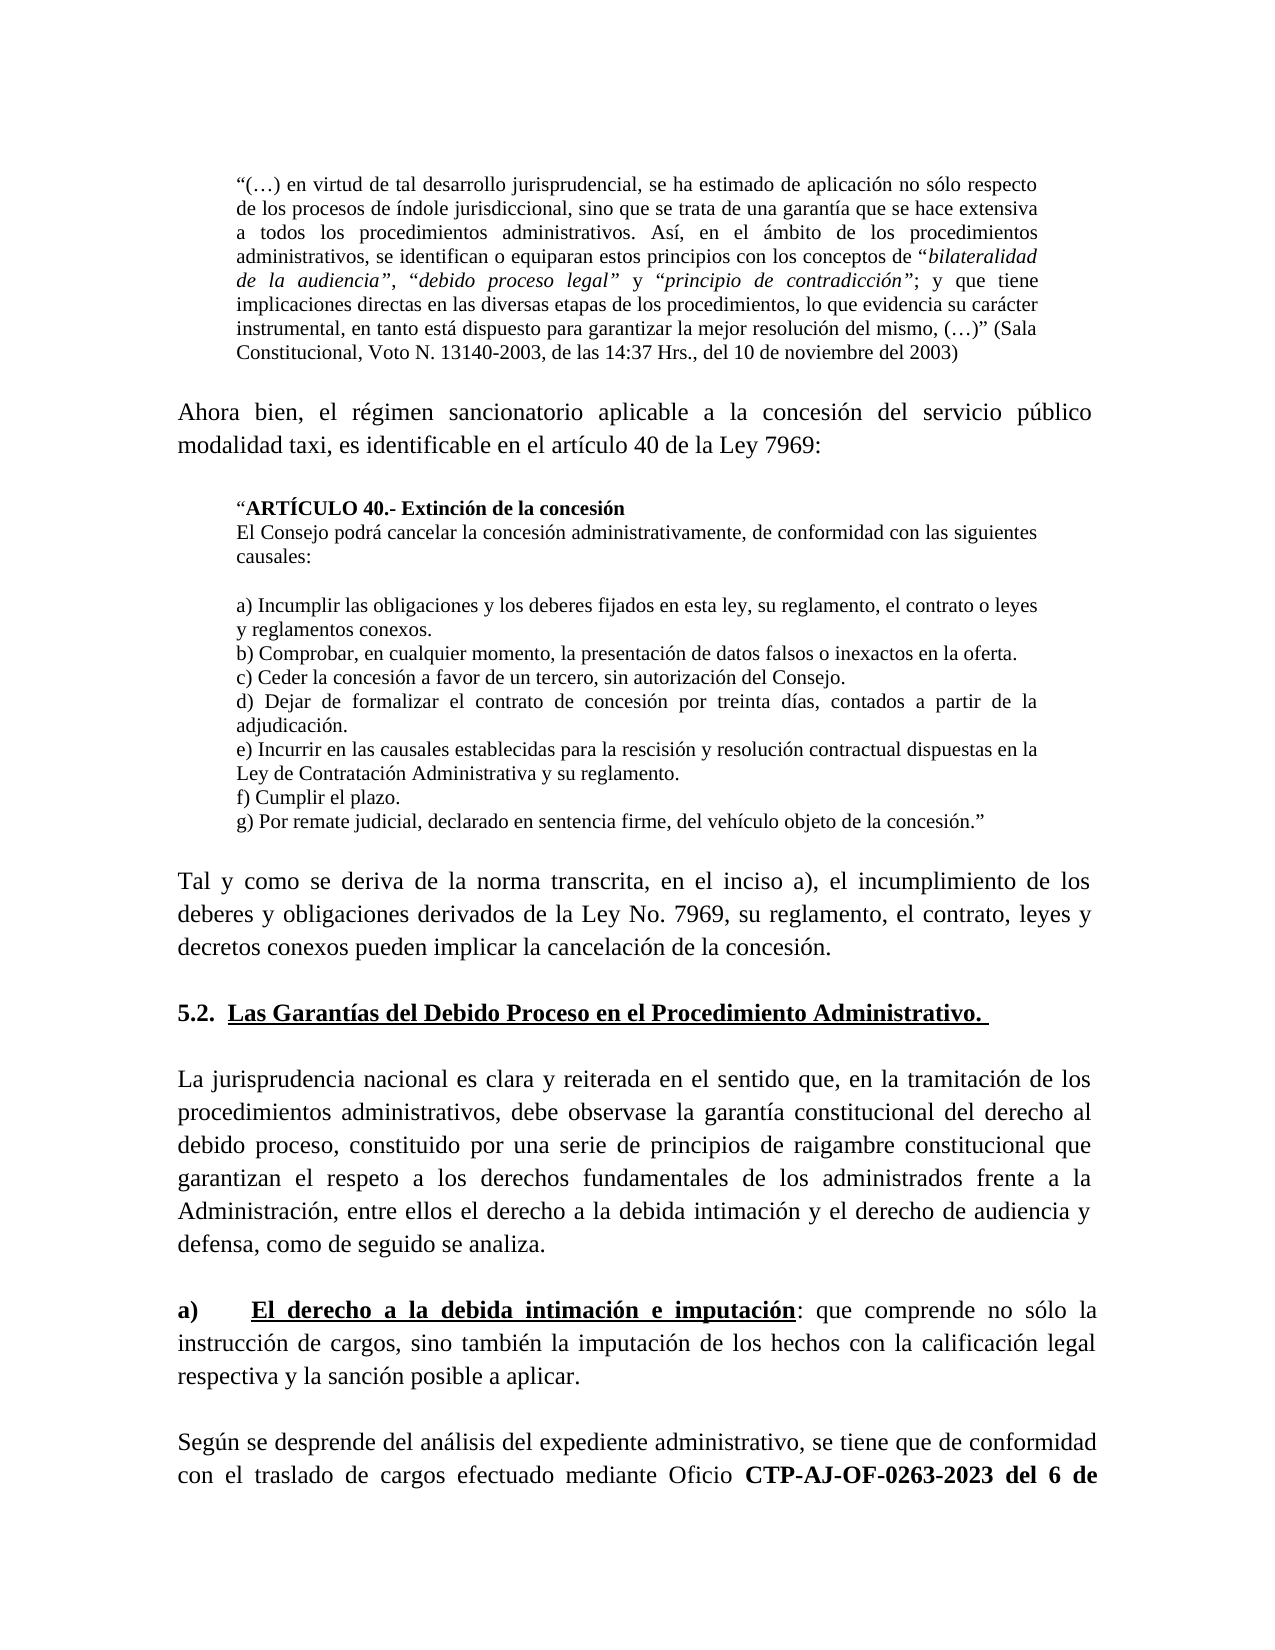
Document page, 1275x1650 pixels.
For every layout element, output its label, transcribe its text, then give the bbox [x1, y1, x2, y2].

list El derecho a la debida intimación e imputación: que comprende no sólo la instrucción de cargos, sino también la imputación de los hechos con la calificación legal respectiva y la sanción posible a aplicar. [177, 1295, 1098, 1390]
text c) Ceder la concesión a favor de un tercero, sin autorización del Consejo. [236, 665, 1039, 689]
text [177, 1427, 1098, 1489]
text La jurisprudencia nacional es clara y reiterada en el sentido que, en la tramitación de los procedimientos administrativos, debe observase la garantía constitucional del derecho al debido proceso, constituido por una serie de principios de raigambre constitucional que garantizan el respeto a los derechos fundamentales de los administrados frente a la Administración, entre ellos el derecho a la debida intimación y el derecho de audiencia y defensa, como de seguido se analiza. [177, 1064, 1092, 1258]
text b) Comprobar, en cualquier momento, la presentación de datos falsos o inexactos en la oferta. [236, 641, 1039, 665]
text Ahora bien, el régimen sancionatorio aplicable a la concesión del servicio público modalidad taxi, es identificable en el artículo 40 de la Ley 7969: [177, 397, 1092, 459]
text g) Por remate judicial, declarado en sentencia firme, del vehículo objeto de la concesión.” [236, 809, 1039, 833]
text El Consejo podrá cancelar la concesión administrativamente, de conformidad con las siguientes causales: [236, 520, 1039, 568]
text Tal y como se deriva de la norma transcrita, en el inciso a), el incumplimiento de los deberes y obligaciones derivados de la Ley No. 7969, su reglamento, el contrato, leyes y decretos conexos pueden implicar la cancelación de la concesión. [177, 866, 1092, 961]
text “ARTÍCULO 40.- Extinción de la concesión [236, 496, 1039, 520]
text “(…) en virtud de tal desarrollo jurisprudencial, se ha estimado de aplicación no sólo respecto de los procesos de índole jurisdiccional, sino que se trata de una garantía que se hace extensiva a todos los procedimientos administrativos. Así, en el ámbito de los procedimientos administrativos, se identifican o equiparan estos principios con los conceptos de “bilateralidad de la audiencia”, “debido proceso legal” y “principio de contradicción”; y que tiene implicaciones directas en las diversas etapas de los procedimientos, lo que evidencia su carácter instrumental, en tanto está dispuesto para garantizar la mejor resolución del mismo, (…)” (Sala Constitucional, Voto N. 13140-2003, de las 14:37 Hrs., del 10 de noviembre del 2003) [236, 172, 1039, 364]
text d) Dejar de formalizar el contrato de concesión por treinta días, contados a partir de la adjudicación. [236, 689, 1039, 737]
text e) Incurrir en las causales establecidas para la rescisión y resolución contractual dispuestas en la Ley de Contratación Administrativa y su reglamento. [236, 737, 1039, 785]
text f) Cumplir el plazo. [236, 785, 1039, 809]
text a) Incumplir las obligaciones y los deberes fijados en esta ley, su reglamento, el contrato o leyes y reglamentos conexos. [236, 592, 1039, 641]
text 5.2. Las Garantías del Debido Proceso en el Procedimiento Administrativo. [177, 998, 1098, 1027]
